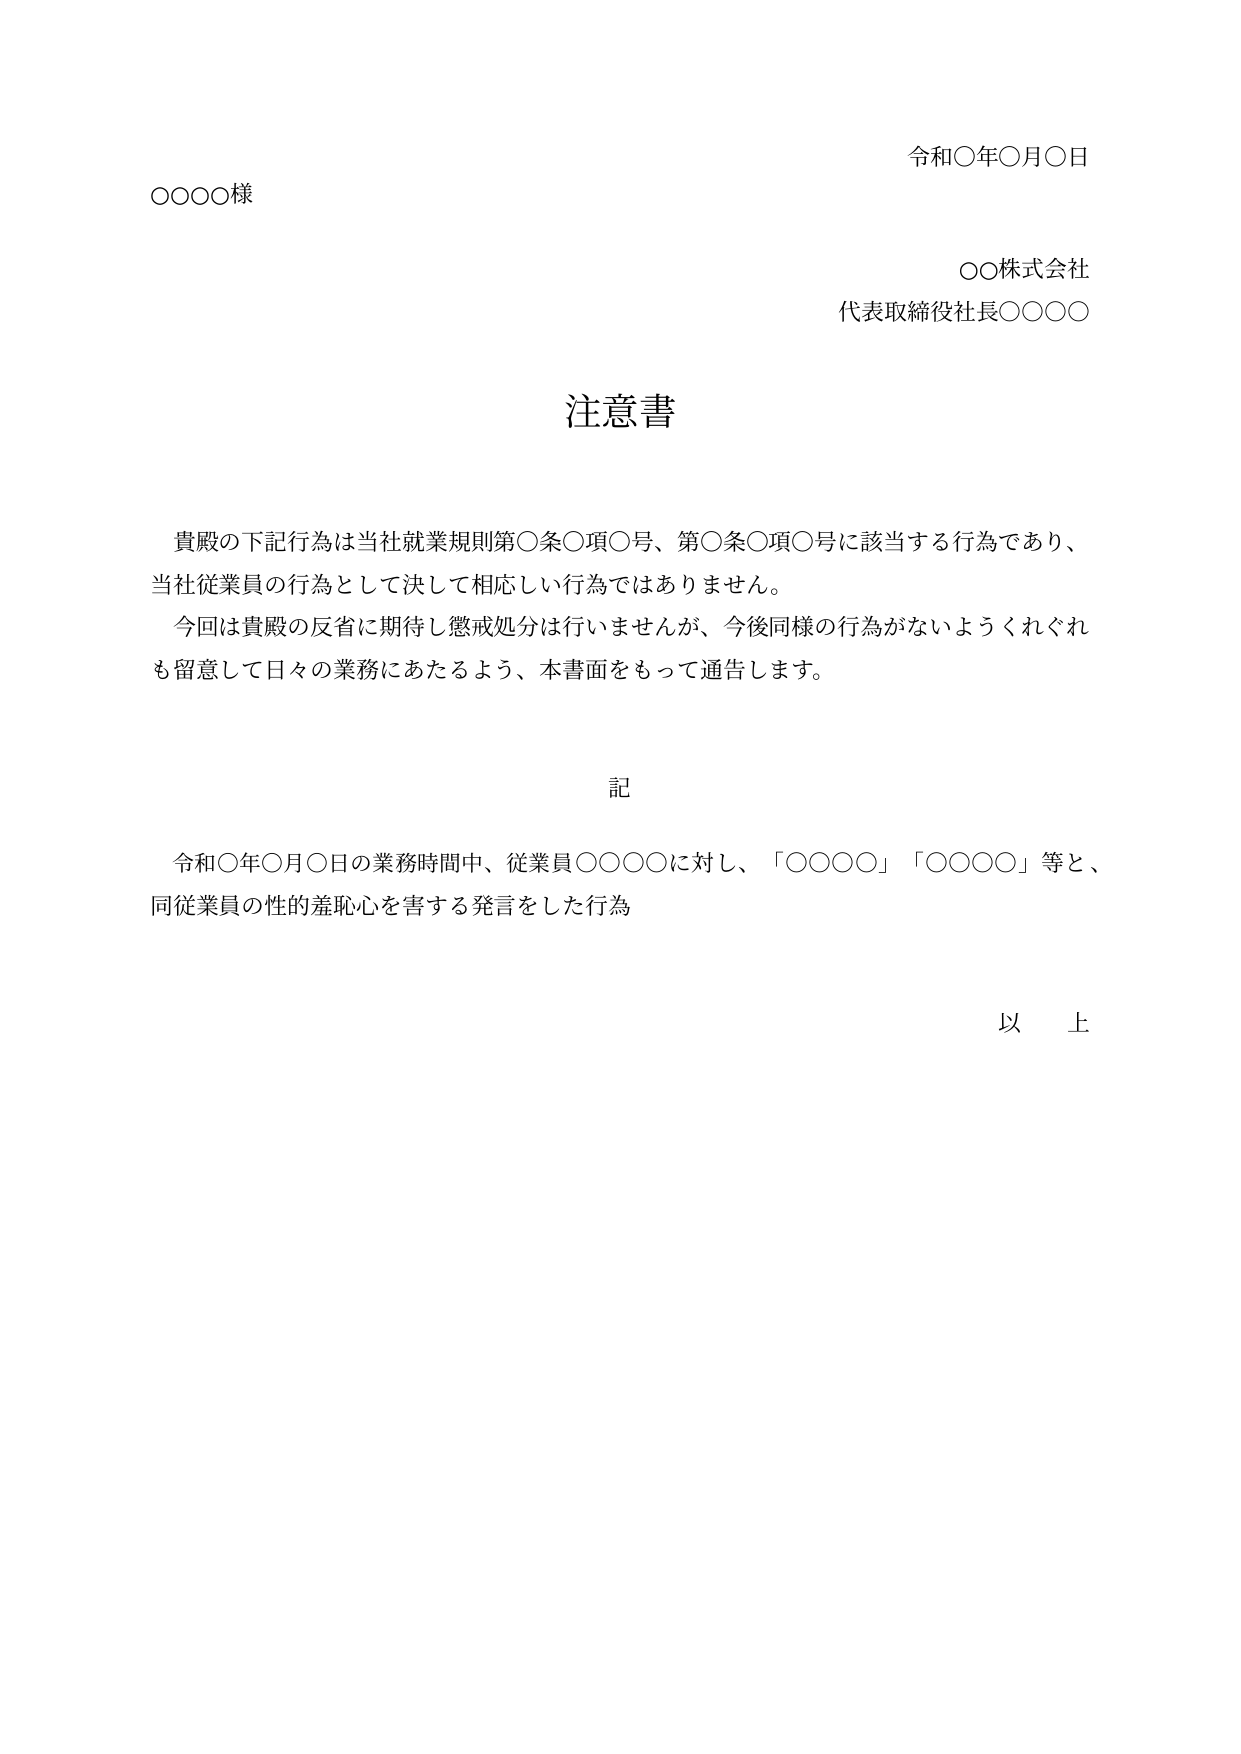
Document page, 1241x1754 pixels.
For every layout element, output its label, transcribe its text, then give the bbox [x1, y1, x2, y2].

text 貴殿の下記行為は当社就業規則第〇条〇項〇号、第〇条〇項〇号に該当する行為であり、当社従業員の行為として決して相応しい行為ではありません。 [150, 521, 1090, 602]
text 以 上 [150, 1003, 1090, 1040]
text 注意書 [150, 371, 1090, 446]
text ○○株式会社 [150, 249, 1090, 287]
text 代表取締役社長○○○○ [150, 291, 1090, 329]
text ○○○○様 [150, 174, 1090, 212]
text 令和〇年〇月〇日の業務時間中、従業員○○○○に対し、「○○○○」「○○○○」等と、同従業員の性的羞恥心を害する発言をした行為 [150, 842, 1090, 923]
text 今回は貴殿の反省に期待し懲戒処分は行いませんが、今後同様の行為がないようくれぐれも留意して日々の業務にあたるよう、本書面をもって通告します。 [150, 607, 1090, 687]
text 令和〇年〇月〇日 [150, 137, 1090, 174]
subtitle 記 [150, 767, 1090, 805]
